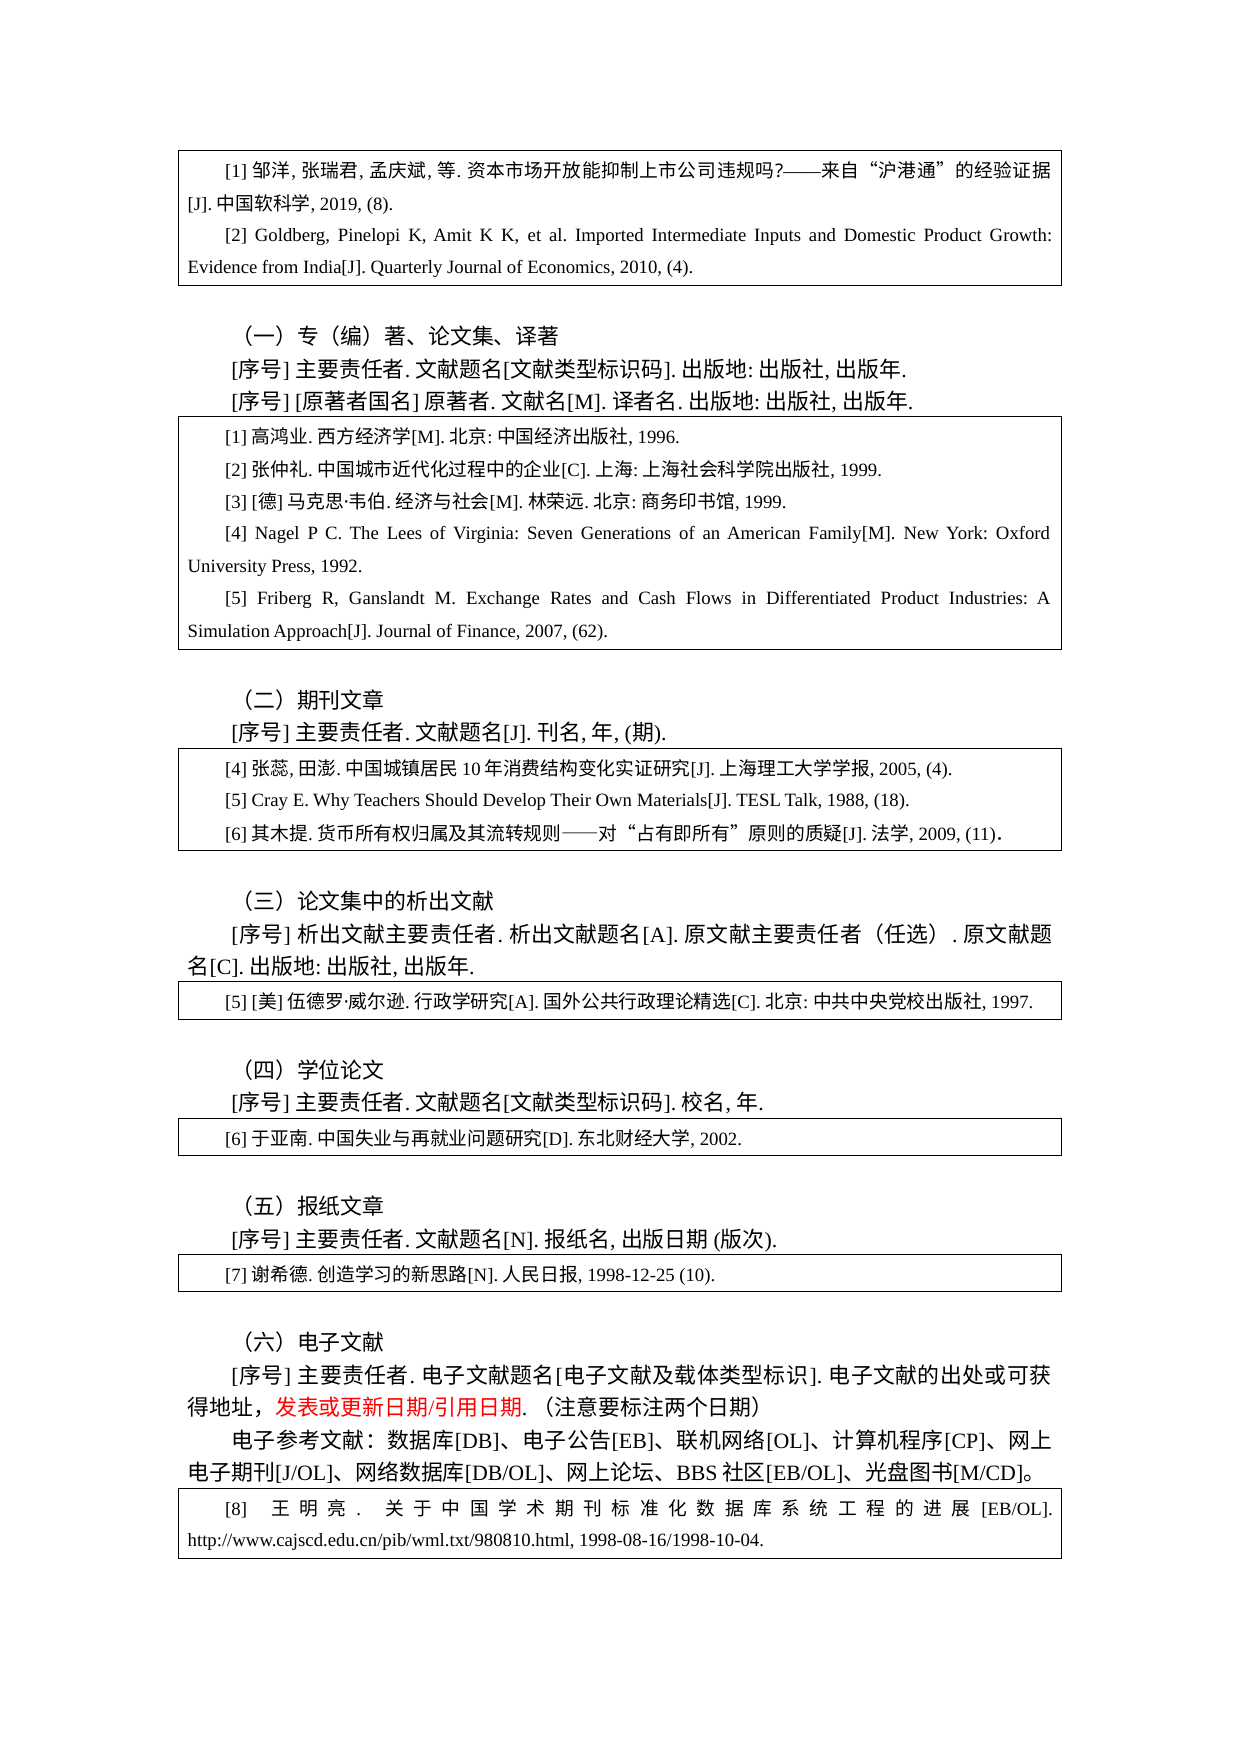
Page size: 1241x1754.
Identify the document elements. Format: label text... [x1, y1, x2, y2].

subtitle （三）论文集中的析出文献 [187, 884, 1053, 916]
text [序号] 主要责任者. 文献题名[文献类型标识码]. 校名, 年. [187, 1085, 1053, 1117]
text [1] 邹洋, 张瑞君, 孟庆斌, 等. 资本市场开放能抑制上市公司违规吗?——来自“沪港通”的经验证据[J]. 中国软科学, 2019, (8). [179, 151, 1061, 215]
text [3] [德] 马克思·韦伯. 经济与社会[M]. 林荣远. 北京: 商务印书馆, 1999. [187, 484, 1053, 517]
text [序号] 主要责任者. 文献题名[N]. 报纸名, 出版日期 (版次). [187, 1221, 1053, 1254]
text 电子参考文献：数据库[DB]、电子公告[EB]、联机网络[OL]、计算机程序[CP]、网上电子期刊[J/OL]、网络数据库[DB/OL]、网上论坛、BBS社区[EB/OL]、光盘图书[M/CD]。 [187, 1422, 1053, 1487]
text [1] 高鸿业. 西方经济学[M]. 北京: 中国经济出版社, 1996. [179, 417, 1061, 452]
text [4] 张蕊, 田澎. 中国城镇居民10年消费结构变化实证研究[J]. 上海理工大学学报, 2005, (4). [179, 749, 1061, 783]
text [7] 谢希德. 创造学习的新思路[N]. 人民日报, 1998-12-25 (10). [179, 1255, 1061, 1291]
text [6] 于亚南. 中国失业与再就业问题研究[D]. 东北财经大学, 2002. [179, 1119, 1061, 1155]
text [6] 其木提. 货币所有权归属及其流转规则——对“占有即所有”原则的质疑[J]. 法学, 2009, (11)． [179, 812, 1061, 850]
text [2] Goldberg, Pinelopi K, Amit K K, et al. Imported Intermediate Inputs and Domestic Product Growth: Evidence from India[J]. Quarterly Journal of Economics, 2010, (4). [179, 215, 1061, 285]
text [序号] [原著者国名] 原著者. 文献名[M]. 译者名. 出版地: 出版社, 出版年. [187, 384, 1053, 416]
text [5] [美] 伍德罗·威尔逊. 行政学研究[A]. 国外公共行政理论精选[C]. 北京: 中共中央党校出版社, 1997. [179, 982, 1061, 1019]
text [4] Nagel P C. The Lees of Virginia: Seven Generations of an American Family[M]. New York: Oxford University Press, 1992. [187, 517, 1053, 579]
subtitle （四）学位论文 [187, 1052, 1053, 1085]
text [序号] 主要责任者. 文献题名[文献类型标识码]. 出版地: 出版社, 出版年. [187, 351, 1053, 384]
subtitle （六）电子文献 [187, 1325, 1053, 1357]
text [序号] 主要责任者. 电子文献题名[电子文献及载体类型标识]. 电子文献的出处或可获得地址，发表或更新日期/引用日期. （注意要标注两个日期） [187, 1357, 1053, 1422]
text [8] 王明亮. 关于中国学术期刊标准化数据库系统工程的进展[EB/OL]. http://www.cajscd.edu.cn/pib/wml.txt/980810.html, 1998-08-16/1998-10-04. [179, 1489, 1061, 1558]
subtitle （二）期刊文章 [187, 682, 1053, 715]
subtitle （一）专（编）著、论文集、译著 [187, 319, 1053, 351]
text [5] Friberg R, Ganslandt M. Exchange Rates and Cash Flows in Differentiated Product Industries: A Simulation Approach[J]. Journal of Finance, 2007, (62). [179, 579, 1061, 649]
subtitle （五）报纸文章 [187, 1189, 1053, 1221]
text [序号] 析出文献主要责任者. 析出文献题名[A]. 原文献主要责任者（任选）. 原文献题名[C]. 出版地: 出版社, 出版年. [187, 916, 1053, 981]
text [2] 张仲礼. 中国城市近代化过程中的企业[C]. 上海: 上海社会科学院出版社, 1999. [187, 452, 1053, 484]
text [序号] 主要责任者. 文献题名[J]. 刊名, 年, (期). [187, 715, 1053, 747]
text [5] Cray E. Why Teachers Should Develop Their Own Materials[J]. TESL Talk, 1988, (18). [187, 783, 1053, 812]
